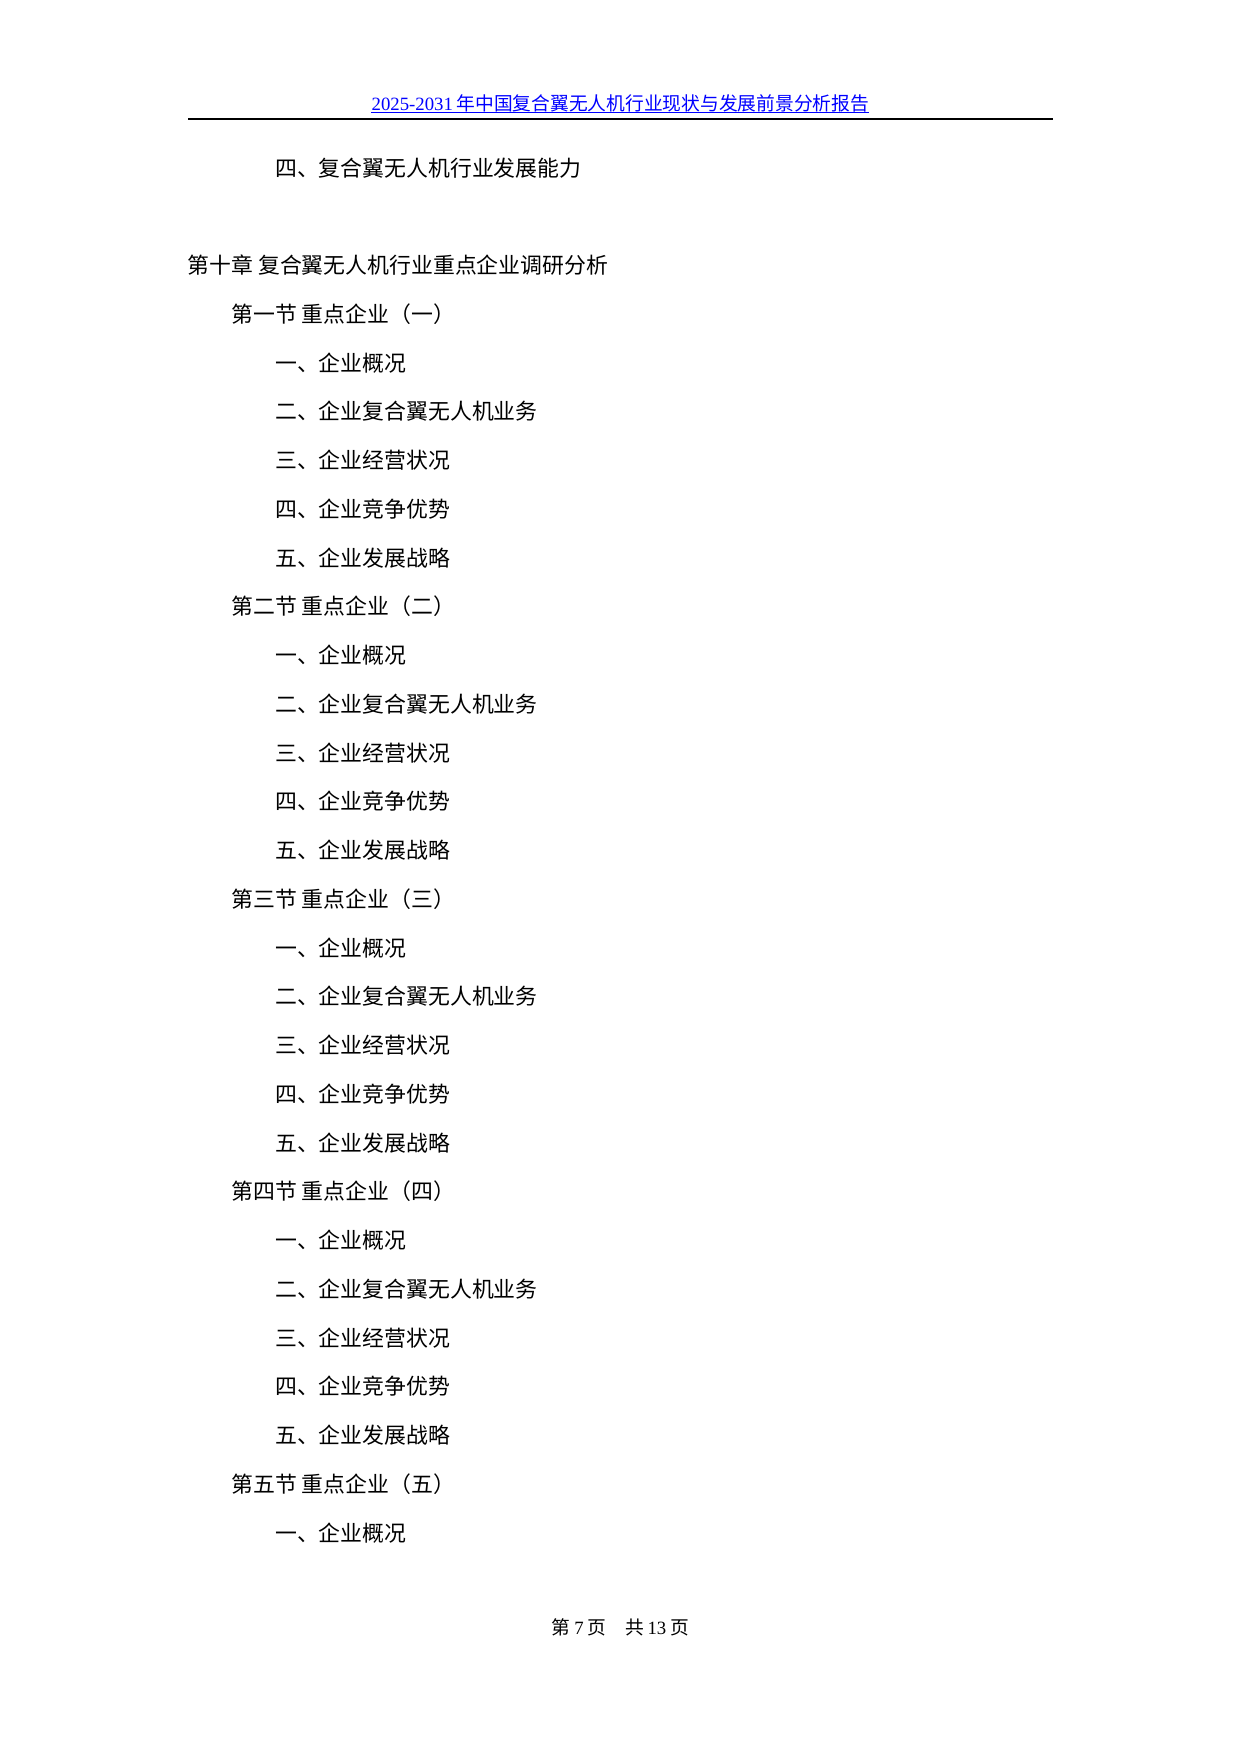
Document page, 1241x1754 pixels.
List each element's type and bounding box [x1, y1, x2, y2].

text [187, 150, 1053, 1548]
